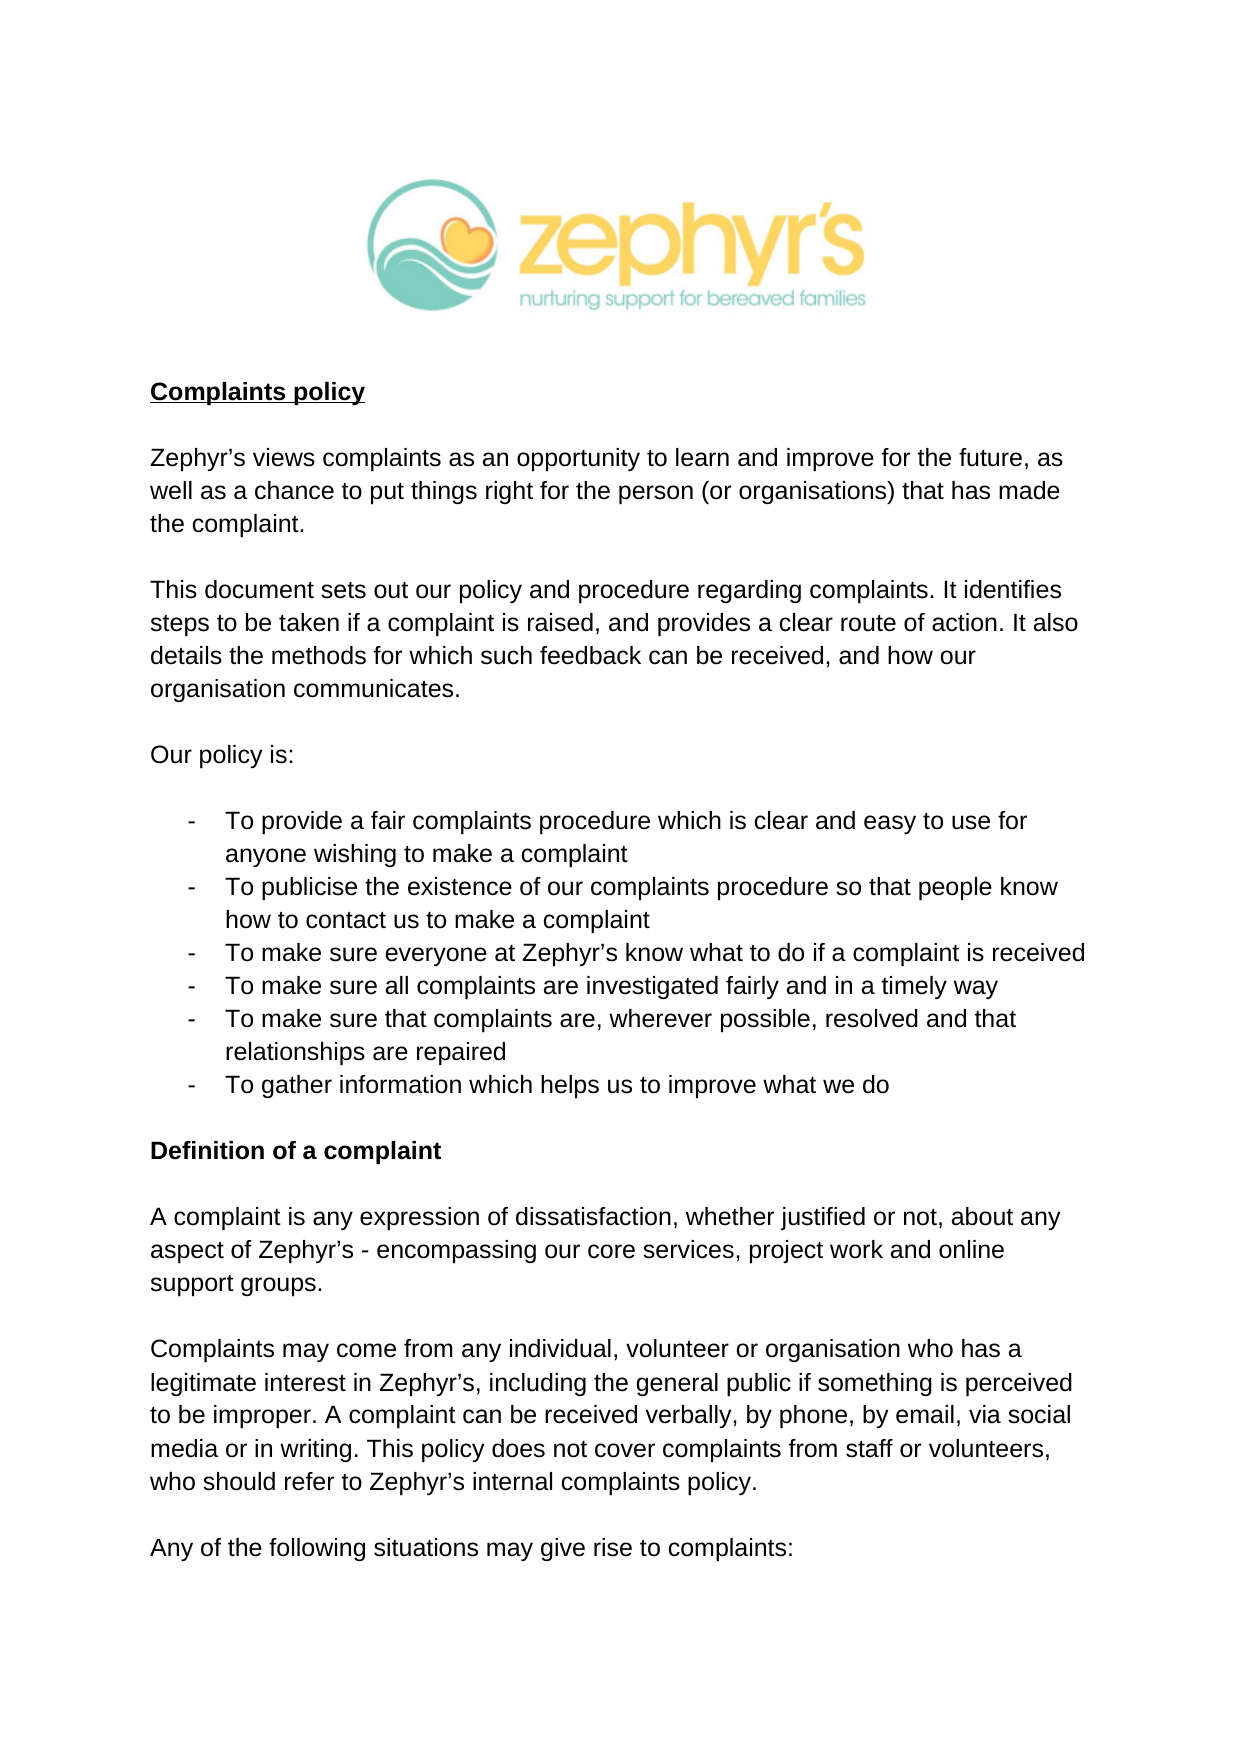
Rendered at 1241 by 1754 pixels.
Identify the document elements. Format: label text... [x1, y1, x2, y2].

picture [331, 153, 909, 342]
text Our policy is: [150, 740, 1090, 769]
list To gather information which helps us to improve what we do [187, 1070, 1090, 1099]
list To publicise the existence of our complaints procedure so that people know how to contact us to make a complaint [187, 872, 1090, 934]
list To make sure all complaints are investigated fairly and in a timely way [187, 971, 1090, 1000]
text A complaint is any expression of dissatisfaction, whether justified or not, about any aspect of Zephyr’s - encompassing our core services, project work and online support groups. [150, 1202, 1090, 1297]
text Zephyr’s views complaints as an opportunity to learn and improve for the future, as well as a chance to put things right for the person (or organisations) that has made the complaint. [150, 443, 1090, 538]
list To make sure everyone at Zephyr’s know what to do if a complaint is received [187, 938, 1090, 967]
text Complaints policy [150, 377, 1090, 406]
text This document sets out our policy and procedure regarding complaints. It identifies steps to be taken if a complaint is raised, and provides a clear route of action. It also details the methods for which such feedback can be received, and how our organisation communicates. [150, 575, 1090, 703]
text Definition of a complaint [150, 1136, 1090, 1165]
text Complaints may come from any individual, volunteer or organisation who has a legitimate interest in Zephyr’s, including the general public if something is perceived to be improper. A complaint can be received verbally, by phone, by email, via social media or in writing. This policy does not cover complaints from staff or volunteers, who should refer to Zephyr’s internal complaints policy. [150, 1334, 1090, 1495]
text Any of the following situations may give rise to complaints: [150, 1533, 1090, 1561]
list To provide a fair complaints procedure which is clear and easy to use for anyone wishing to make a complaint [187, 806, 1090, 868]
list To make sure that complaints are, wherever possible, resolved and that relationships are repaired [187, 1004, 1090, 1066]
